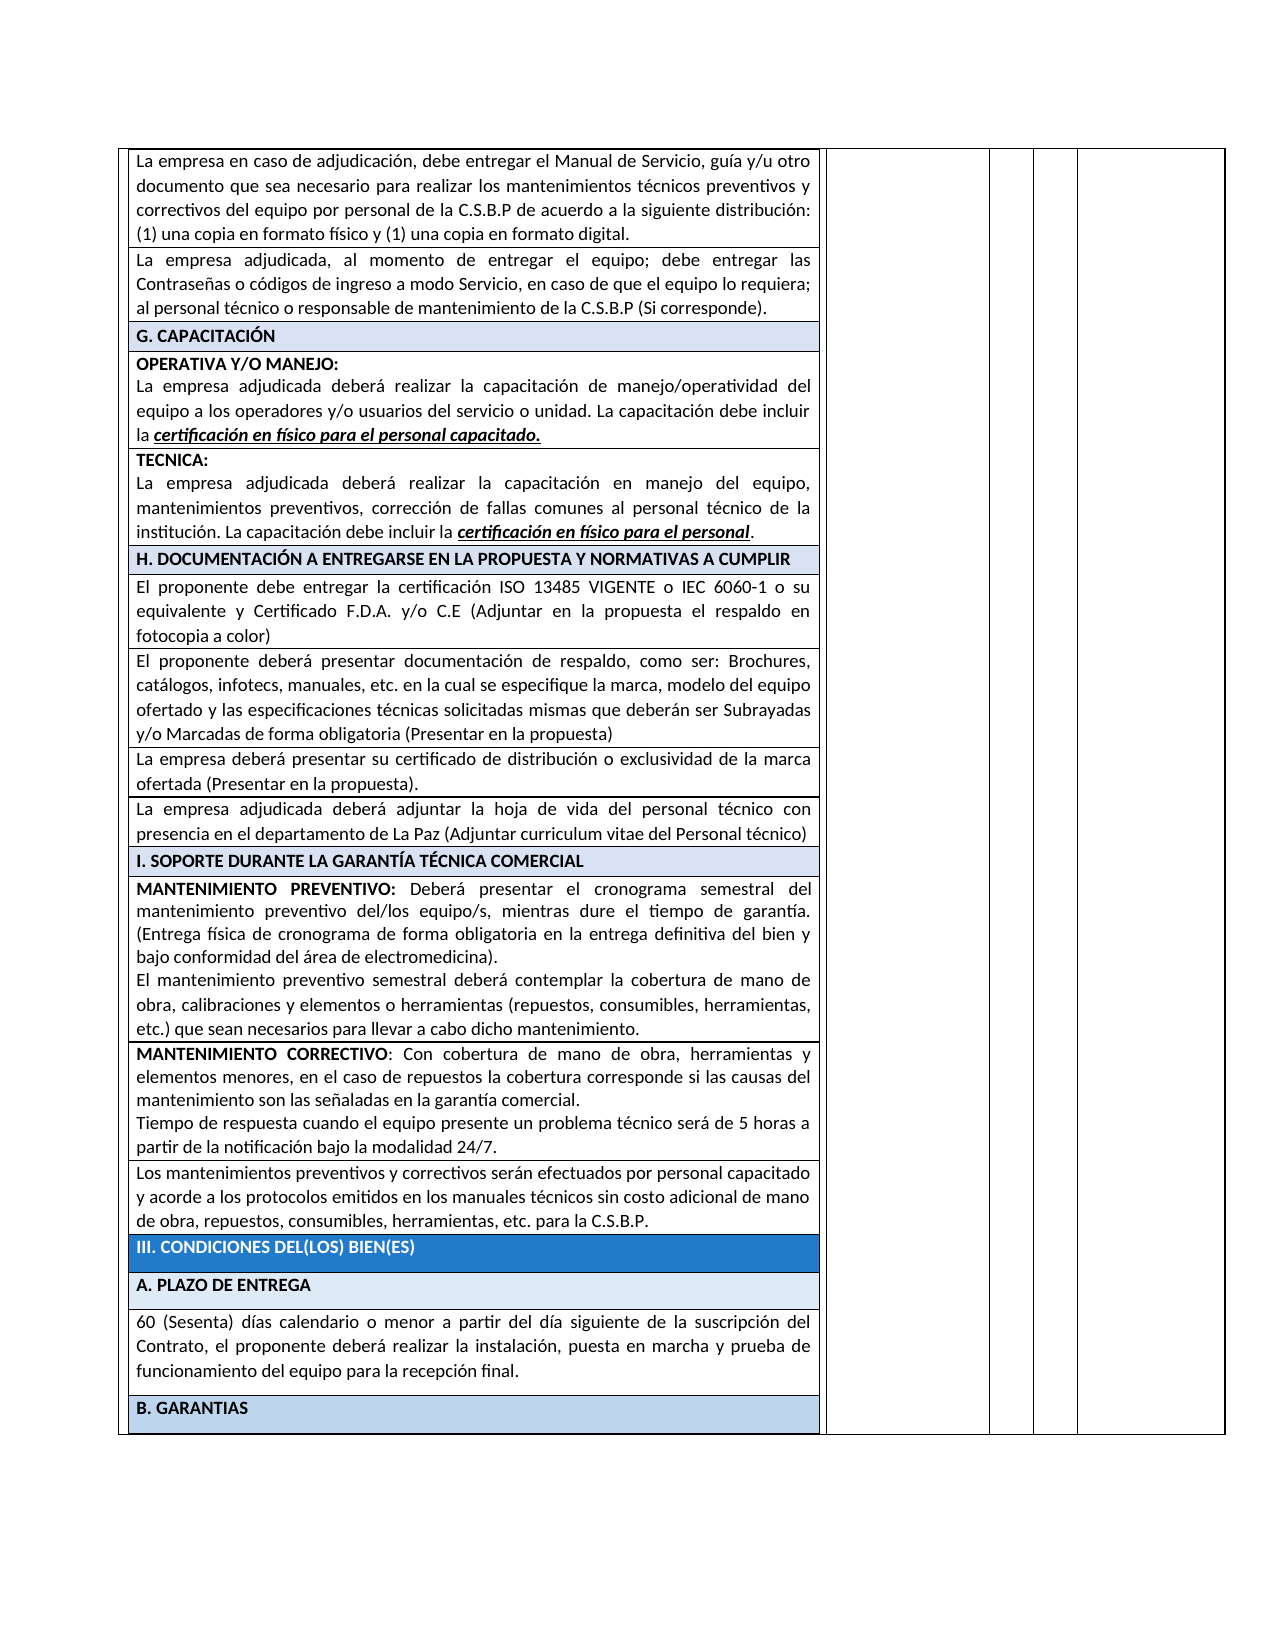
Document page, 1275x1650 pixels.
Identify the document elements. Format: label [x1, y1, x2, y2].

table_cell [129, 748, 819, 796]
table_cell [820, 149, 826, 1434]
table_cell [129, 1043, 819, 1160]
table_cell [129, 575, 819, 648]
table_cell [129, 1161, 819, 1234]
table_cell [129, 150, 819, 247]
table_cell [129, 877, 819, 1041]
table_cell [129, 649, 819, 747]
table_cell [129, 449, 819, 545]
table_cell [119, 149, 128, 1434]
table_cell [1034, 149, 1077, 1434]
table_cell [129, 798, 819, 846]
table_cell [129, 1310, 819, 1395]
table_cell [990, 149, 1033, 1434]
table_cell [129, 248, 819, 321]
table_cell [827, 149, 989, 1434]
table_cell [129, 352, 819, 448]
table_cell [1078, 149, 1224, 1434]
